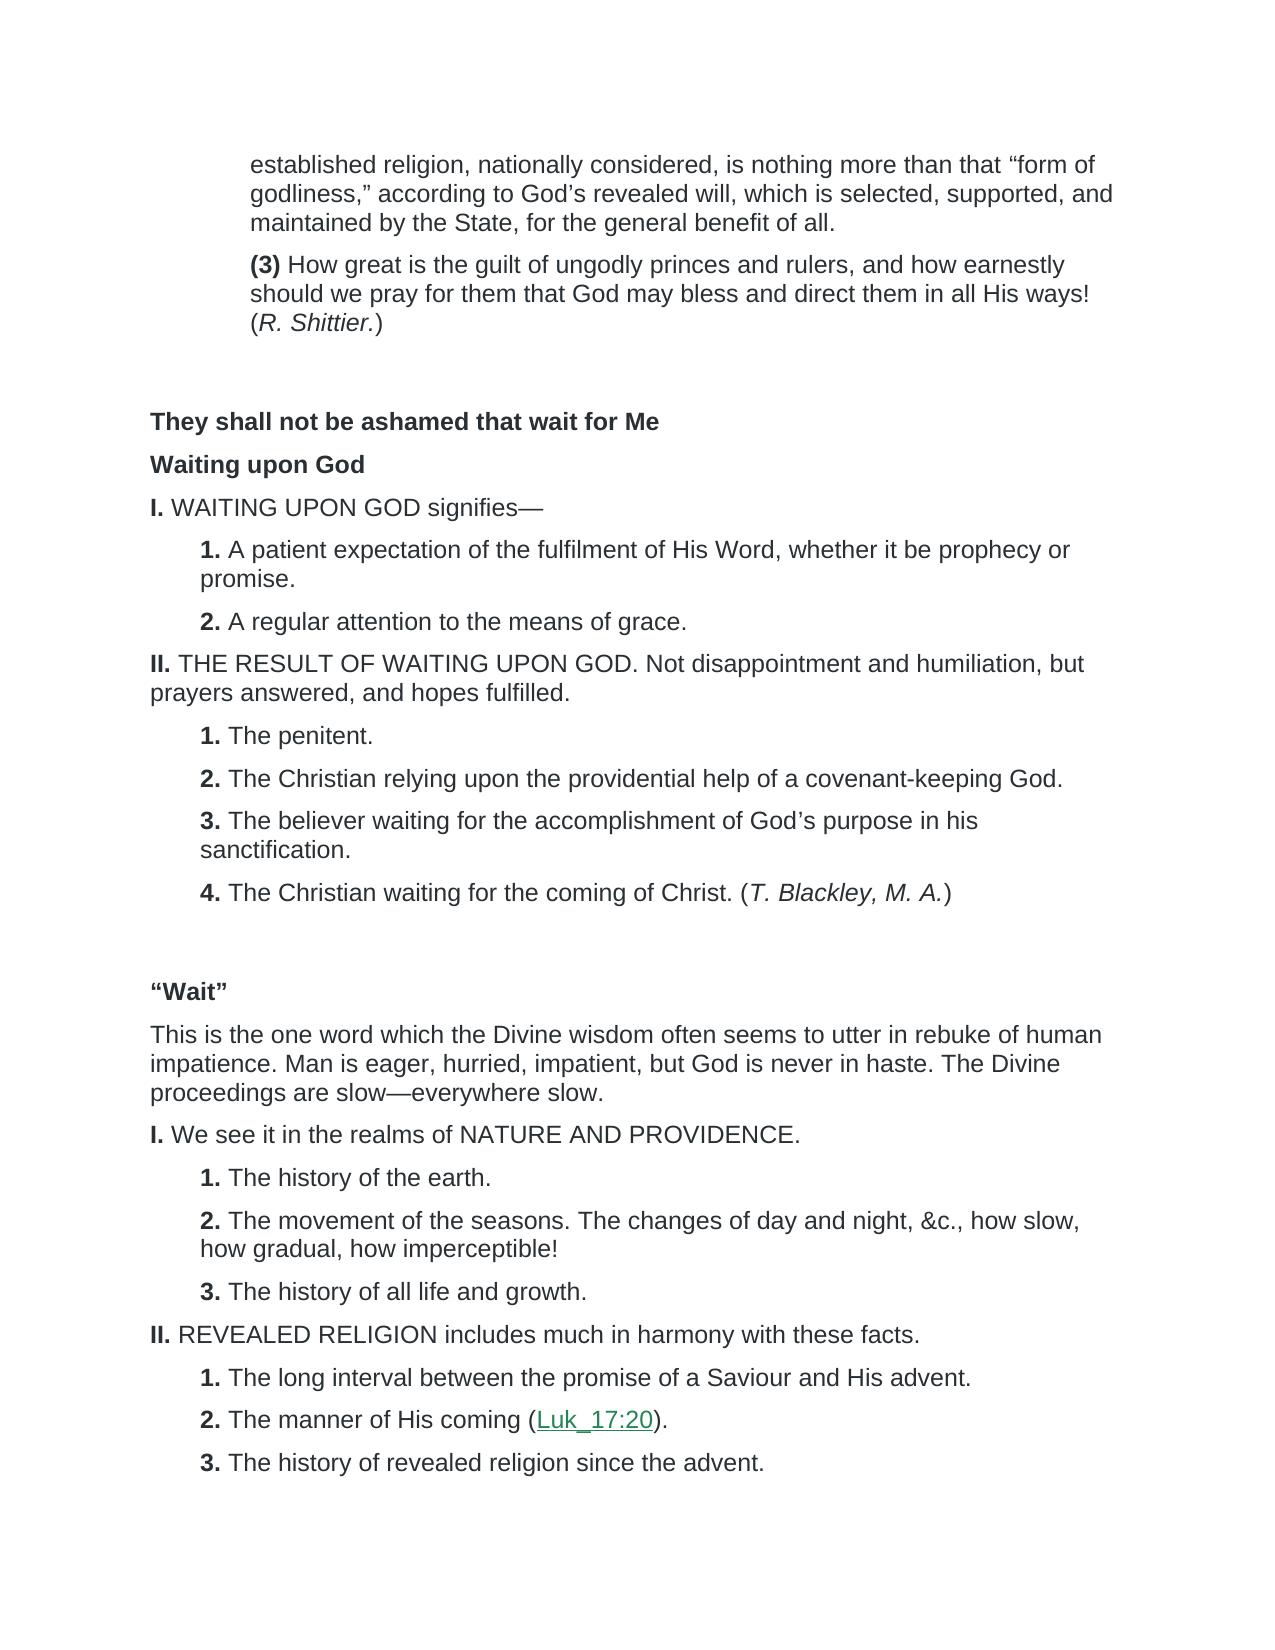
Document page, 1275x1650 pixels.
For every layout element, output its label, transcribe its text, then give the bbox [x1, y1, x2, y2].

text This is the one word which the Divine wisdom often seems to utter in rebuke of human impatience. Man is eager, hurried, impatient, but God is never in haste. The Divine proceedings are slow—everywhere slow. [150, 1020, 1125, 1106]
text II. REVEALED RELIGION includes much in harmony with these facts. [150, 1320, 1125, 1348]
text 2. The movement of the seasons. The changes of day and night, &c., how slow, how gradual, how imperceptible! [200, 1206, 1125, 1263]
text They shall not be ashamed that wait for Me [150, 407, 1125, 436]
text (3) How great is the guilt of ungodly princes and rulers, and how earnestly should we pray for them that God may bless and direct them in all His ways! (R. Shittier.) [250, 250, 1125, 393]
text 3. The believer waiting for the accomplishment of God’s purpose in his sanctification. [200, 806, 1125, 864]
text 1. The long interval between the promise of a Saviour and His advent. [200, 1362, 1125, 1391]
text 2. A regular attention to the means of grace. [200, 607, 1125, 636]
text 3. The history of revealed religion since the advent. [200, 1448, 1125, 1477]
text 3. The history of all life and growth. [200, 1277, 1125, 1306]
text 1. The history of the earth. [200, 1163, 1125, 1192]
text 1. A patient expectation of the fulfilment of His Word, whether it be prophecy or promise. [200, 535, 1125, 593]
text 2. The manner of His coming (Luk_17:20). [200, 1405, 1125, 1434]
text 1. The penitent. [200, 721, 1125, 750]
text 2. The Christian relying upon the providential help of a covenant-keeping God. [200, 764, 1125, 792]
text I. We see it in the realms of NATURE AND PROVIDENCE. [150, 1120, 1125, 1149]
text Waiting upon God [150, 450, 1125, 479]
text II. THE RESULT OF WAITING UPON GOD. Not disappointment and humiliation, but prayers answered, and hopes fulfilled. [150, 649, 1125, 707]
text I. WAITING UPON GOD signifies— [150, 493, 1125, 521]
text “Wait” [150, 977, 1125, 1006]
text 4. The Christian waiting for the coming of Christ. (T. Blackley, M. A.) [200, 878, 1125, 963]
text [250, 150, 1125, 236]
